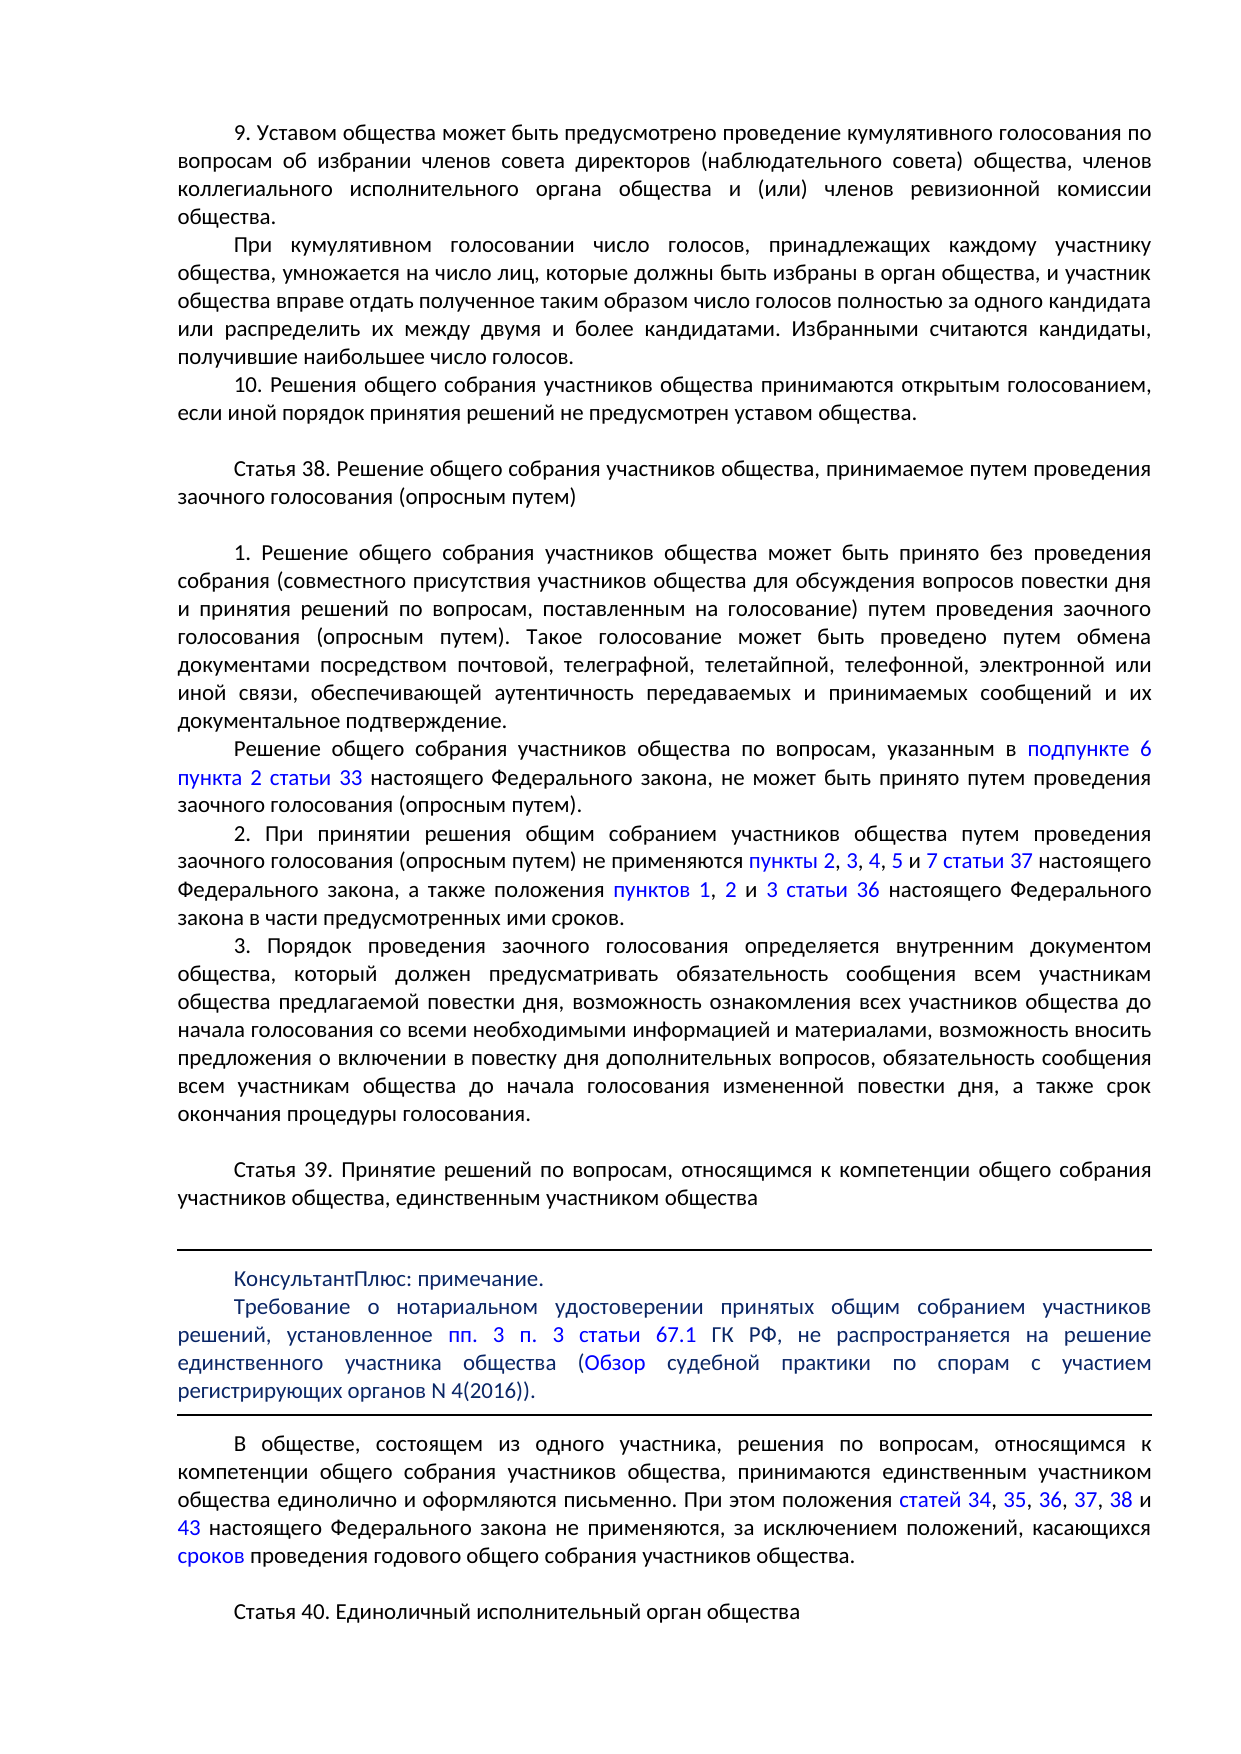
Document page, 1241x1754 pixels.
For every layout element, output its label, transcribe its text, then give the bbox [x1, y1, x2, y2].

text 3. Порядок проведения заочного голосования определяется внутренним документом общества, который должен предусматривать обязательность сообщения всем участникам общества предлагаемой повестки дня, возможность ознакомления всех участников общества до начала голосования со всеми необходимыми информацией и материалами, возможность вносить предложения о включении в повестку дня дополнительных вопросов, обязательность сообщения всем участникам общества до начала голосования измененной повестки дня, а также срок окончания процедуры голосования. [177, 931, 1152, 1127]
text 10. Решения общего собрания участников общества принимаются открытым голосованием, если иной порядок принятия решений не предусмотрен уставом общества. [177, 370, 1152, 426]
text В обществе, состоящем из одного участника, решения по вопросам, относящимся к компетенции общего собрания участников общества, принимаются единственным участником общества единолично и оформляются письменно. При этом положения статей 34, 35, 36, 37, 38 и 43 настоящего Федерального закона не применяются, за исключением положений, касающихся сроков проведения годового общего собрания участников общества. [177, 1429, 1152, 1569]
text Требование о нотариальном удостоверении принятых общим собранием участников решений, установленное пп. 3 п. 3 статьи 67.1 ГК РФ, не распространяется на решение единственного участника общества (Обзор судебной практики по спорам с участием регистрирующих органов N 4(2016)). [177, 1292, 1152, 1404]
text Статья 40. Единоличный исполнительный орган общества [177, 1597, 1152, 1625]
text Статья 38. Решение общего собрания участников общества, принимаемое путем проведения заочного голосования (опросным путем) [177, 454, 1152, 510]
text КонсультантПлюс: примечание. [177, 1264, 1152, 1292]
text Решение общего собрания участников общества по вопросам, указанным в подпункте 6 пункта 2 статьи 33 настоящего Федерального закона, не может быть принято путем проведения заочного голосования (опросным путем). [177, 734, 1152, 819]
text 9. Уставом общества может быть предусмотрено проведение кумулятивного голосования по вопросам об избрании членов совета директоров (наблюдательного совета) общества, членов коллегиального исполнительного органа общества и (или) членов ревизионной комиссии общества. [177, 118, 1152, 230]
text 2. При принятии решения общим собранием участников общества путем проведения заочного голосования (опросным путем) не применяются пункты 2, 3, 4, 5 и 7 статьи 37 настоящего Федерального закона, а также положения пунктов 1, 2 и 3 статьи 36 настоящего Федерального закона в части предусмотренных ими сроков. [177, 819, 1152, 931]
text При кумулятивном голосовании число голосов, принадлежащих каждому участнику общества, умножается на число лиц, которые должны быть избраны в орган общества, и участник общества вправе отдать полученное таким образом число голосов полностью за одного кандидата или распределить их между двумя и более кандидатами. Избранными считаются кандидаты, получившие наибольшее число голосов. [177, 230, 1152, 370]
text 1. Решение общего собрания участников общества может быть принято без проведения собрания (совместного присутствия участников общества для обсуждения вопросов повестки дня и принятия решений по вопросам, поставленным на голосование) путем проведения заочного голосования (опросным путем). Такое голосование может быть проведено путем обмена документами посредством почтовой, телеграфной, телетайпной, телефонной, электронной или иной связи, обеспечивающей аутентичность передаваемых и принимаемых сообщений и их документальное подтверждение. [177, 538, 1152, 734]
text Статья 39. Принятие решений по вопросам, относящимся к компетенции общего собрания участников общества, единственным участником общества [177, 1155, 1152, 1211]
